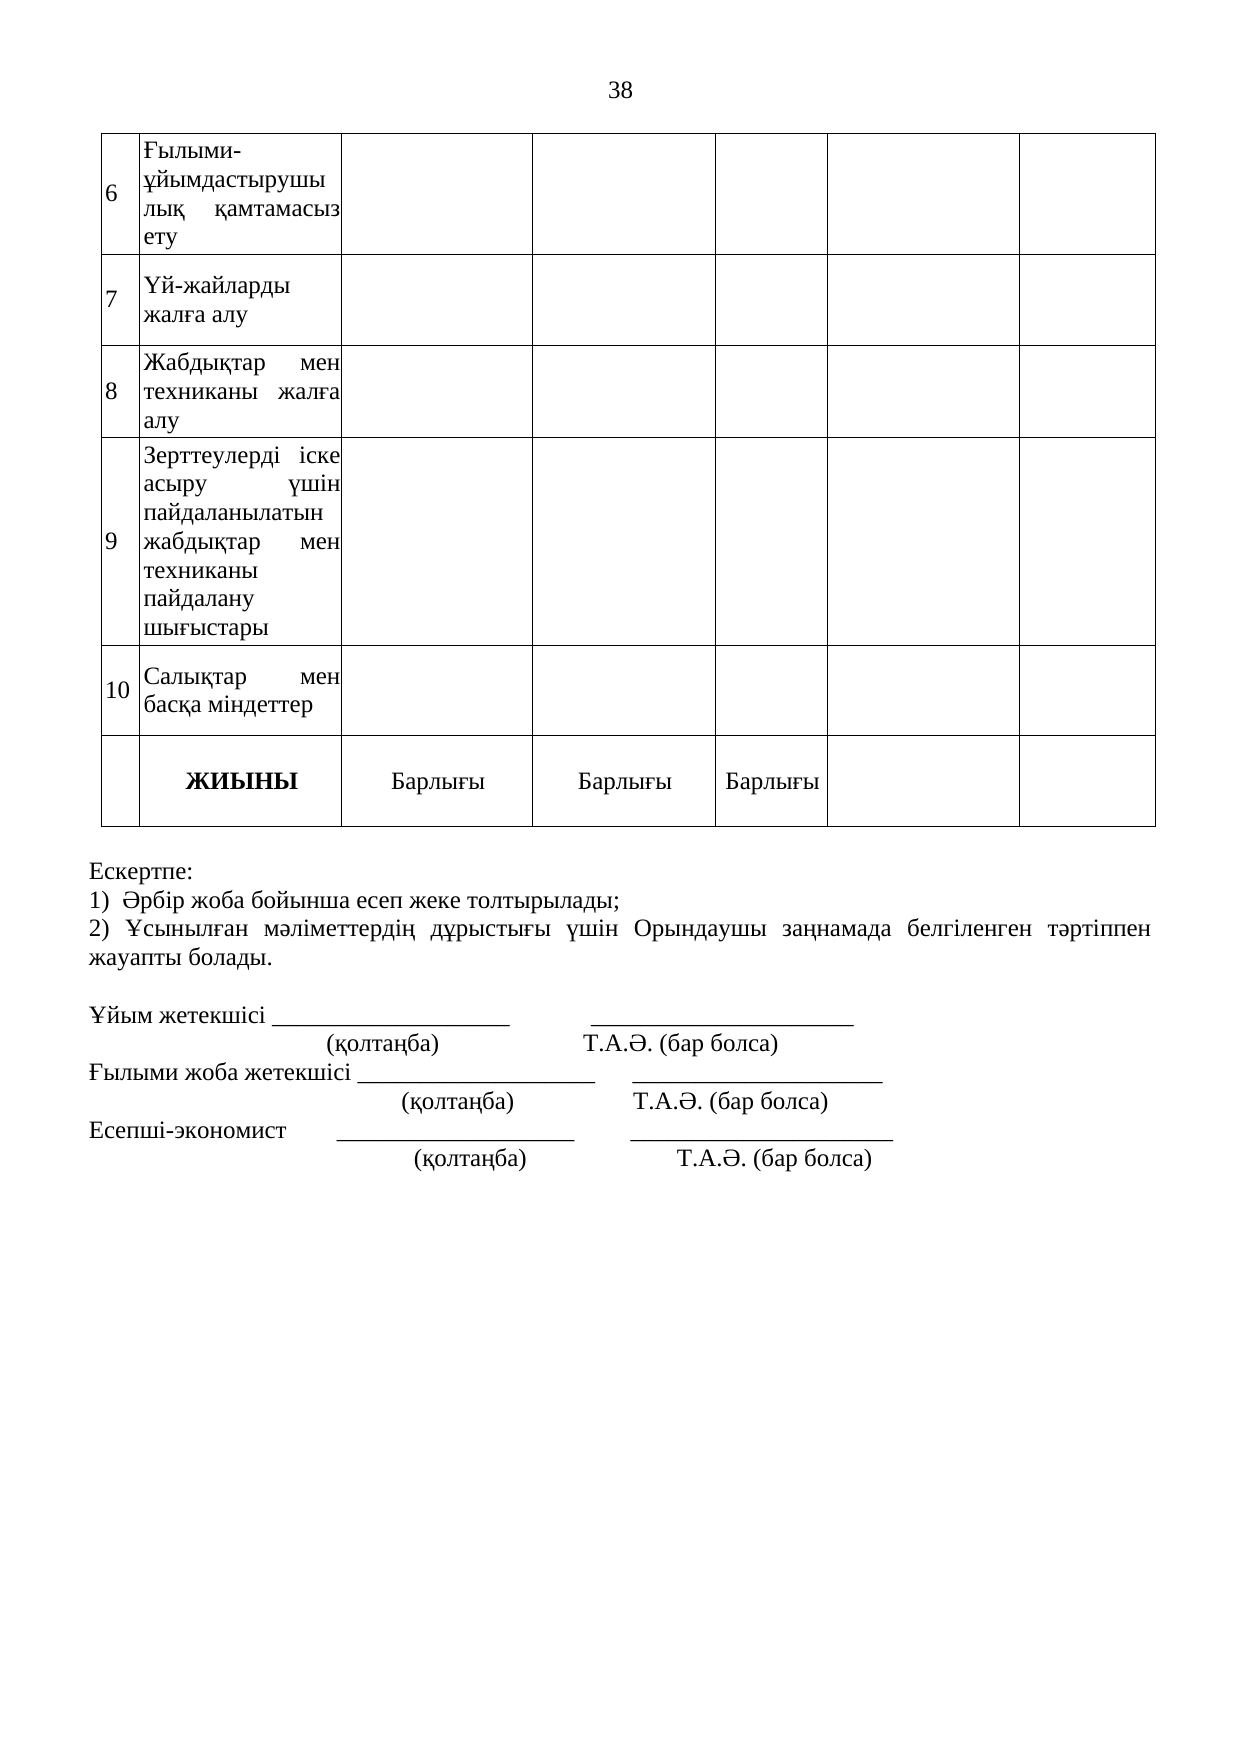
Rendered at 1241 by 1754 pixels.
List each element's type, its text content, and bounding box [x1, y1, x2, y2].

table_cell [1020, 438, 1155, 644]
table_cell [533, 646, 715, 735]
table_cell [828, 255, 1019, 344]
table_cell 8 [102, 346, 139, 437]
text 2) Ұсынылған мәліметтердің дұрыстығы үшін Орындаушы заңнамада белгіленген тәртіппен жауапты болады. [89, 913, 1152, 971]
table_cell 10 [102, 646, 139, 735]
table_cell [342, 438, 532, 644]
table_cell [102, 736, 139, 826]
table_cell [1020, 736, 1155, 826]
table_cell Барлығы [342, 736, 532, 826]
table_cell [1020, 346, 1155, 437]
text Ұйым жетекшісі ___________________ _____________________ [89, 1000, 1152, 1028]
text Ескертпе: 1) Әрбір жоба бойынша есеп жеке толтырылады; [89, 856, 1152, 913]
text (қолтаңба) Т.А.Ә. (бар болса) [89, 1028, 1152, 1057]
table_cell [716, 255, 827, 344]
table_cell [533, 438, 715, 644]
table_cell [342, 346, 532, 437]
table_cell 9 [102, 438, 139, 644]
table_cell Барлығы [533, 736, 715, 826]
table_cell [716, 438, 827, 644]
table_cell [716, 346, 827, 437]
table_cell [1020, 134, 1155, 254]
text (қолтаңба) Т.А.Ә. (бар болса) [89, 1086, 1152, 1115]
table_cell [828, 346, 1019, 437]
table_cell 6 [102, 134, 139, 254]
table_cell [828, 134, 1019, 254]
table_cell [716, 646, 827, 735]
table_cell Ғылыми-ұйымдастырушы лық қамтамасыз ету [140, 134, 341, 254]
table_cell [533, 255, 715, 344]
table_cell Үй-жайларды жалға алу [140, 255, 341, 344]
table_cell Барлығы [716, 736, 827, 826]
table_cell [342, 255, 532, 344]
table_cell 7 [102, 255, 139, 344]
table_cell [828, 736, 1019, 826]
text (қолтаңба) Т.А.Ә. (бар болса) [89, 1143, 1152, 1172]
table_cell Жабдықтар мен техниканы жалға алу [140, 346, 341, 437]
table_cell [828, 646, 1019, 735]
table_cell [533, 134, 715, 254]
table_cell Зерттеулерді іске асыру үшін пайдаланылатын жабдықтар мен техниканы пайдалану шығыстары [140, 438, 341, 644]
table_cell [533, 346, 715, 437]
text Ғылыми жоба жетекшісі ___________________ ____________________ [89, 1057, 1152, 1086]
table_cell [828, 438, 1019, 644]
table_cell [342, 134, 532, 254]
table_cell [1020, 646, 1155, 735]
table_cell ЖИЫНЫ [140, 736, 341, 826]
table_cell [342, 646, 532, 735]
table_cell [716, 134, 827, 254]
table_cell [1020, 255, 1155, 344]
table_cell Салықтар мен басқа міндеттер [140, 646, 341, 735]
text Есепші-экономист ___________________ _____________________ [89, 1115, 1152, 1143]
